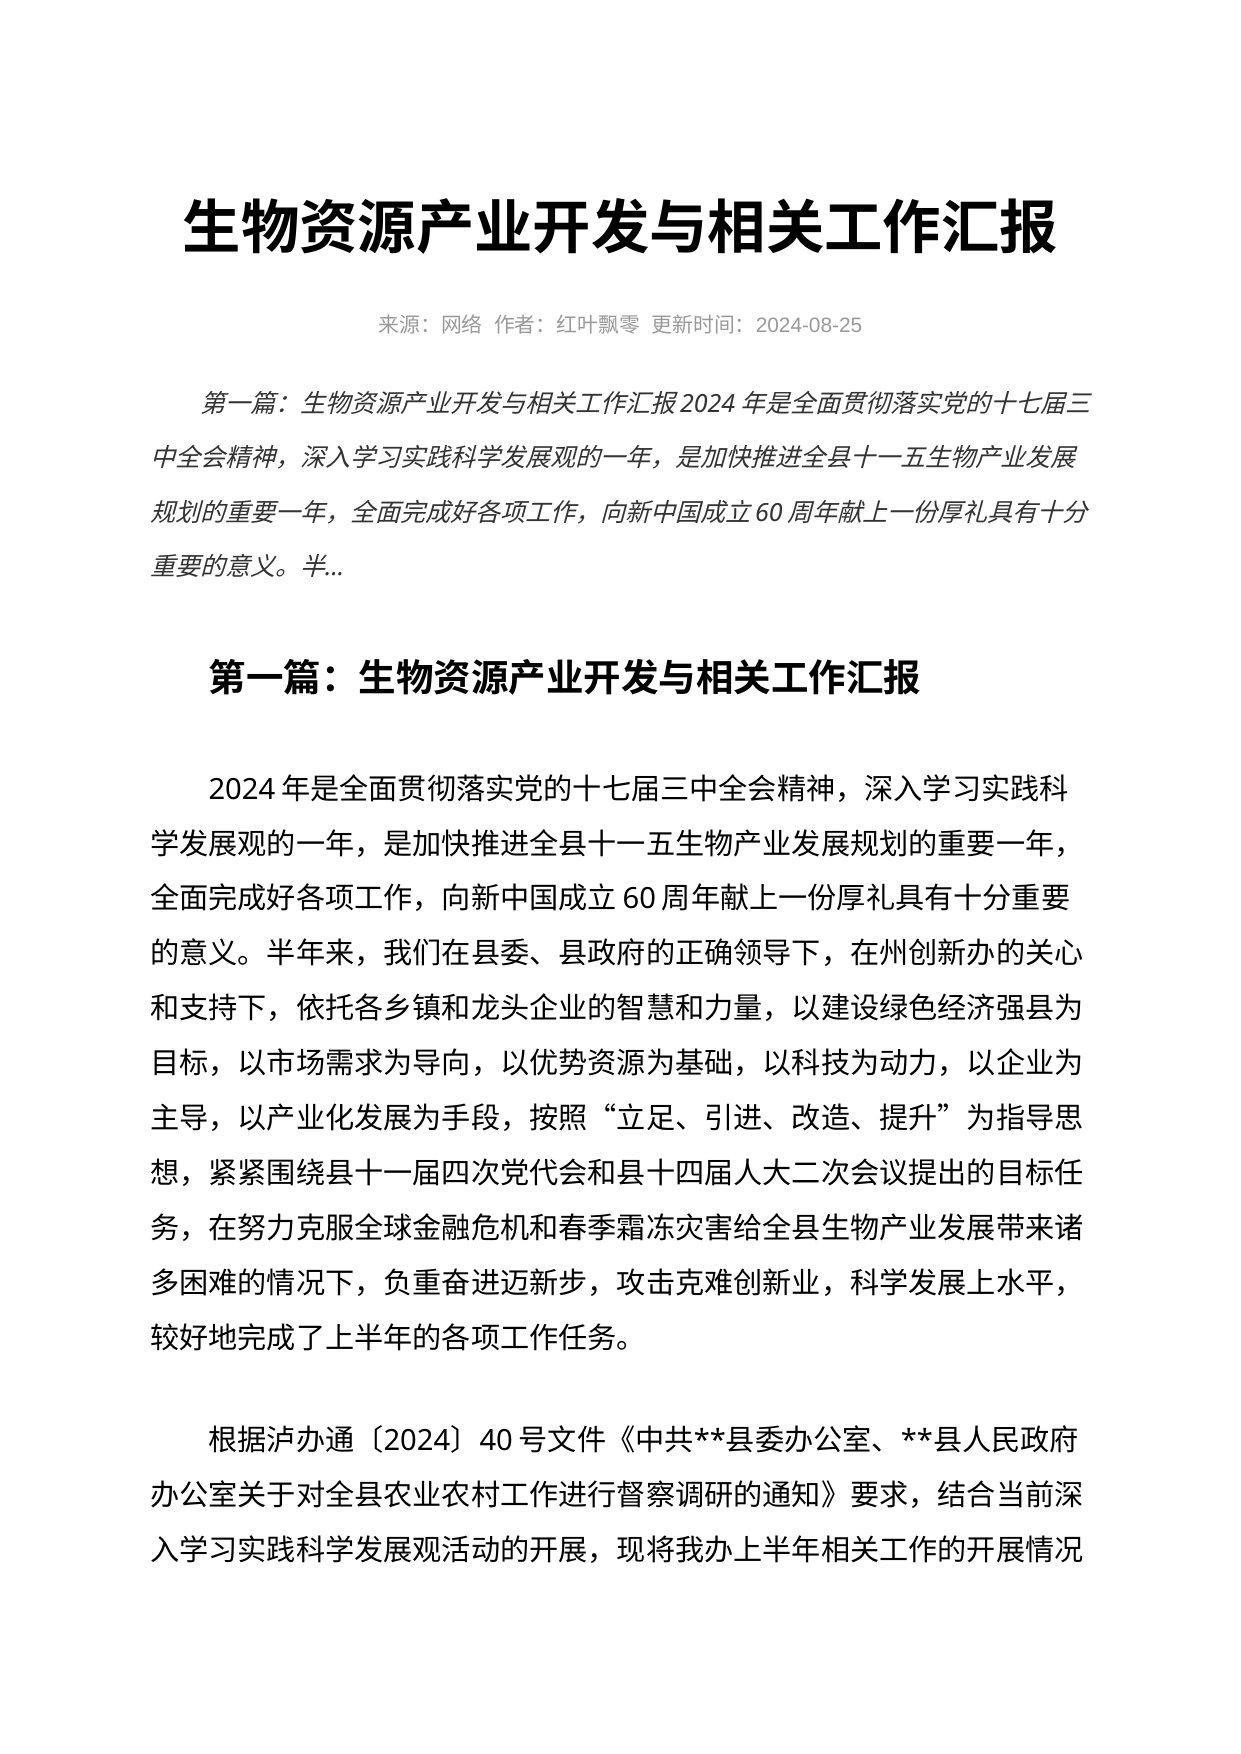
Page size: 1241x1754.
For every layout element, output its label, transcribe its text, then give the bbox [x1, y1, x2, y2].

text 2024年是全面贯彻落实党的十七届三中全会精神，深入学习实践科学发展观的一年，是加快推进全县十一五生物产业发展规划的重要一年，全面完成好各项工作，向新中国成立60周年献上一份厚礼具有十分重要的意义。半年来，我们在县委、县政府的正确领导下，在州创新办的关心和支持下，依托各乡镇和龙头企业的智慧和力量，以建设绿色经济强县为目标，以市场需求为导向，以优势资源为基础，以科技为动力，以企业为主导，以产业化发展为手段，按照“立足、引进、改造、提升”为指导思想，紧紧围绕县十一届四次党代会和县十四届人大二次会议提出的目标任务，在努力克服全球金融危机和春季霜冻灾害给全县生物产业发展带来诸多困难的情况下，负重奋进迈新步，攻击克难创新业，科学发展上水平，较好地完成了上半年的各项工作任务。 [150, 765, 1090, 1357]
text 第一篇：生物资源产业开发与相关工作汇报2024年是全面贯彻落实党的十七届三中全会精神，深入学习实践科学发展观的一年，是加快推进全县十一五生物产业发展规划的重要一年，全面完成好各项工作，向新中国成立60周年献上一份厚礼具有十分重要的意义。半... [150, 383, 1090, 583]
text 来源：网络 作者：红叶飘零 更新时间：2024-08-25 [150, 313, 1090, 337]
subtitle 生物资源产业开发与相关工作汇报 [150, 181, 1090, 266]
text 第一篇：生物资源产业开发与相关工作汇报 [150, 648, 1090, 702]
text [150, 1416, 1090, 1568]
